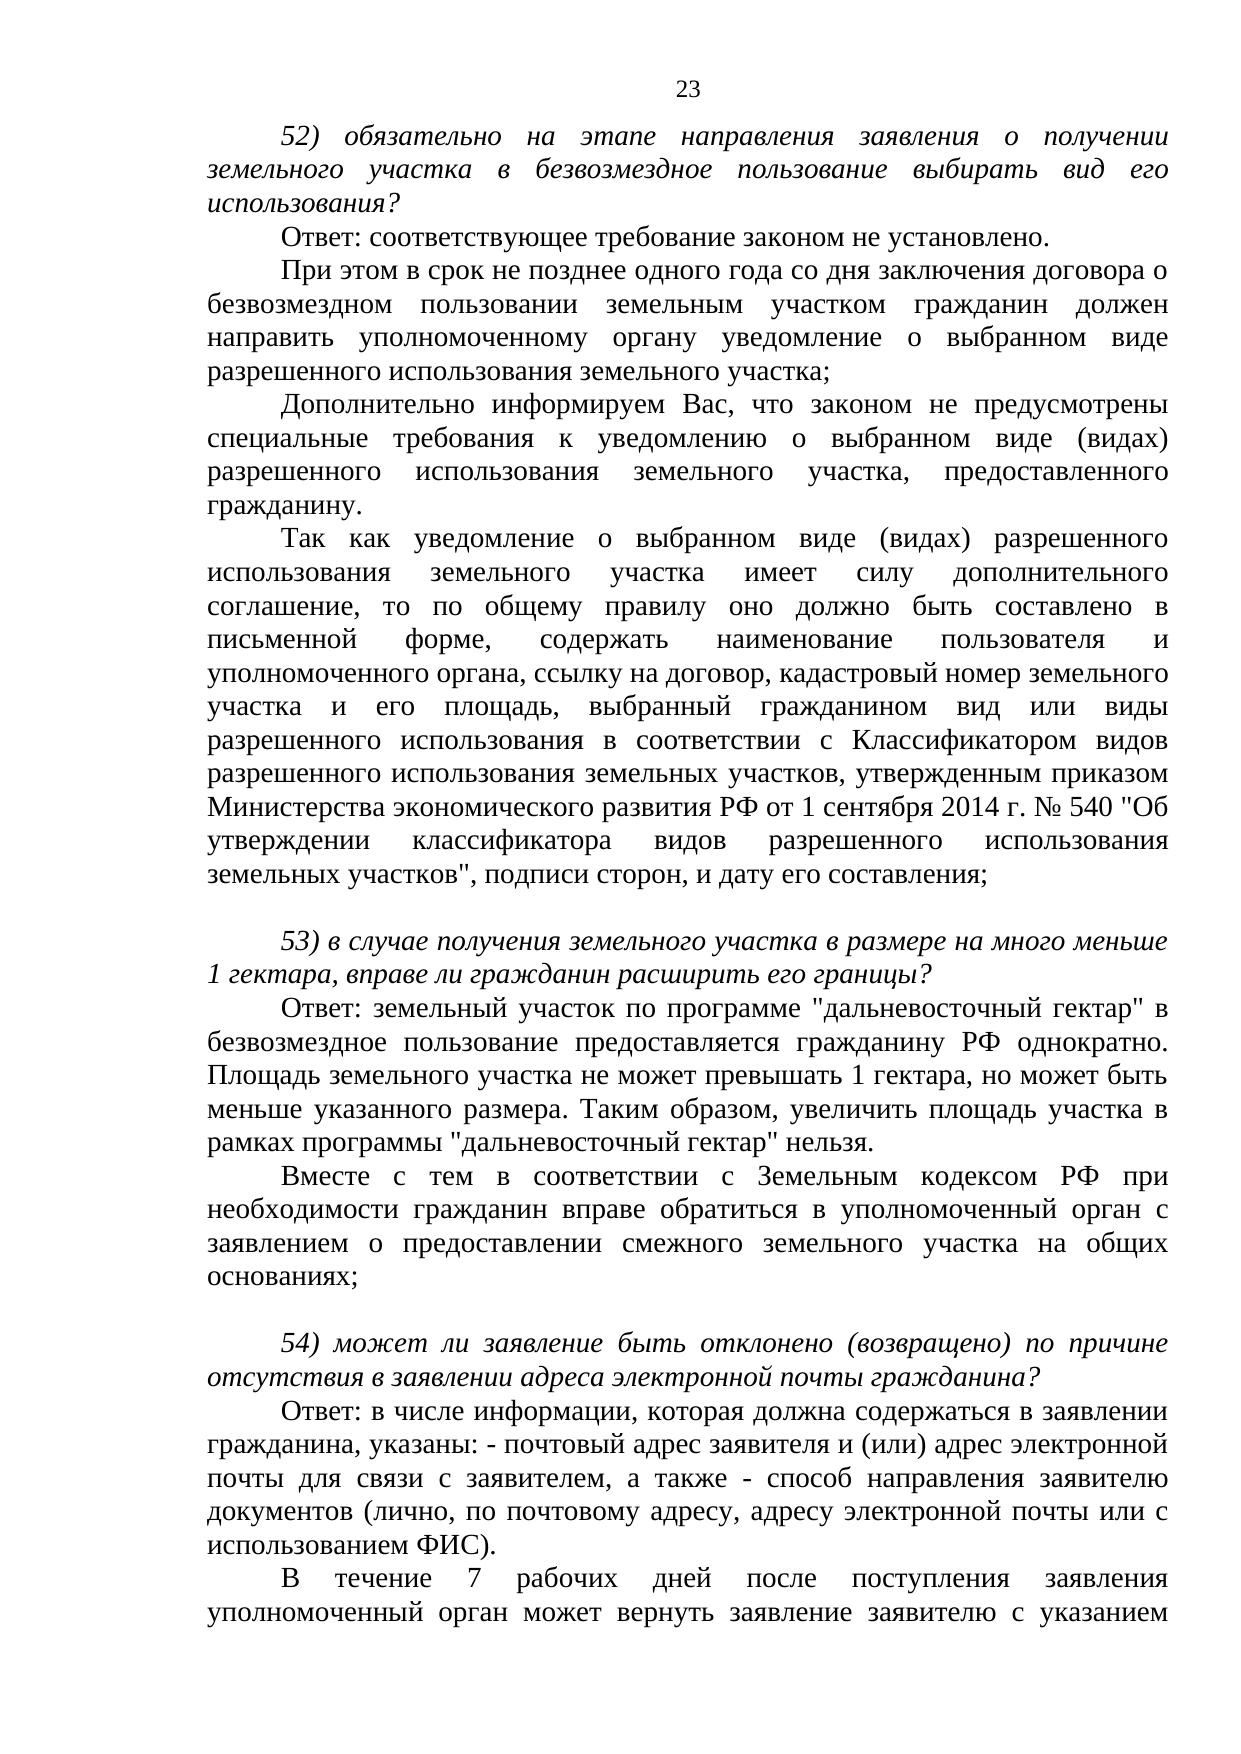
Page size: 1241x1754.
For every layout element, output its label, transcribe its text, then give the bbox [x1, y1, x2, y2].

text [207, 1560, 1169, 1627]
text При этом в срок не позднее одного года со дня заключения договора о безвозмездном пользовании земельным участком гражданин должен направить уполномоченному органу уведомление о выбранном виде разрешенного использования земельного участка; [207, 252, 1169, 386]
text Дополнительно информируем Вас, что законом не предусмотрены специальные требования к уведомлению о выбранном виде (видах) разрешенного использования земельного участка, предоставленного гражданину. [207, 386, 1169, 521]
text 54) может ли заявление быть отклонено (возвращено) по причине отсутствия в заявлении адреса электронной почты гражданина? [207, 1326, 1169, 1393]
text Ответ: соответствующее требование законом не установлено. [207, 219, 1169, 252]
text Ответ: земельный участок по программе "дальневосточный гектар" в безвозмездное пользование предоставляется гражданину РФ однократно. Площадь земельного участка не может превышать 1 гектара, но может быть меньше указанного размера. Таким образом, увеличить площадь участка в рамках программы "дальневосточный гектар" нельзя. [207, 990, 1169, 1158]
text Так как уведомление о выбранном виде (видах) разрешенного использования земельного участка имеет силу дополнительного соглашение, то по общему правилу оно должно быть составлено в письменной форме, содержать наименование пользователя и уполномоченного органа, ссылку на договор, кадастровый номер земельного участка и его площадь, выбранный гражданином вид или виды разрешенного использования в соответствии с Классификатором видов разрешенного использования земельных участков, утвержденным приказом Министерства экономического развития РФ от 1 сентября 2014 г. № 540 "Об утверждении классификатора видов разрешенного использования земельных участков", подписи сторон, и дату его составления; [207, 521, 1169, 889]
text 53) в случае получения земельного участка в размере на много меньше 1 гектара, вправе ли гражданин расширить его границы? [207, 923, 1169, 990]
text Вместе с тем в соответствии с Земельным кодексом РФ при необходимости гражданин вправе обратиться в уполномоченный орган с заявлением о предоставлении смежного земельного участка на общих основаниях; [207, 1158, 1169, 1292]
text 52) обязательно на этапе направления заявления о получении земельного участка в безвозмездное пользование выбирать вид его использования? [207, 118, 1169, 219]
text Ответ: в числе информации, которая должна содержаться в заявлении гражданина, указаны: - почтовый адрес заявителя и (или) адрес электронной почты для связи с заявителем, а также - способ направления заявителю документов (лично, по почтовому адресу, адресу электронной почты или с использованием ФИС). [207, 1393, 1169, 1560]
